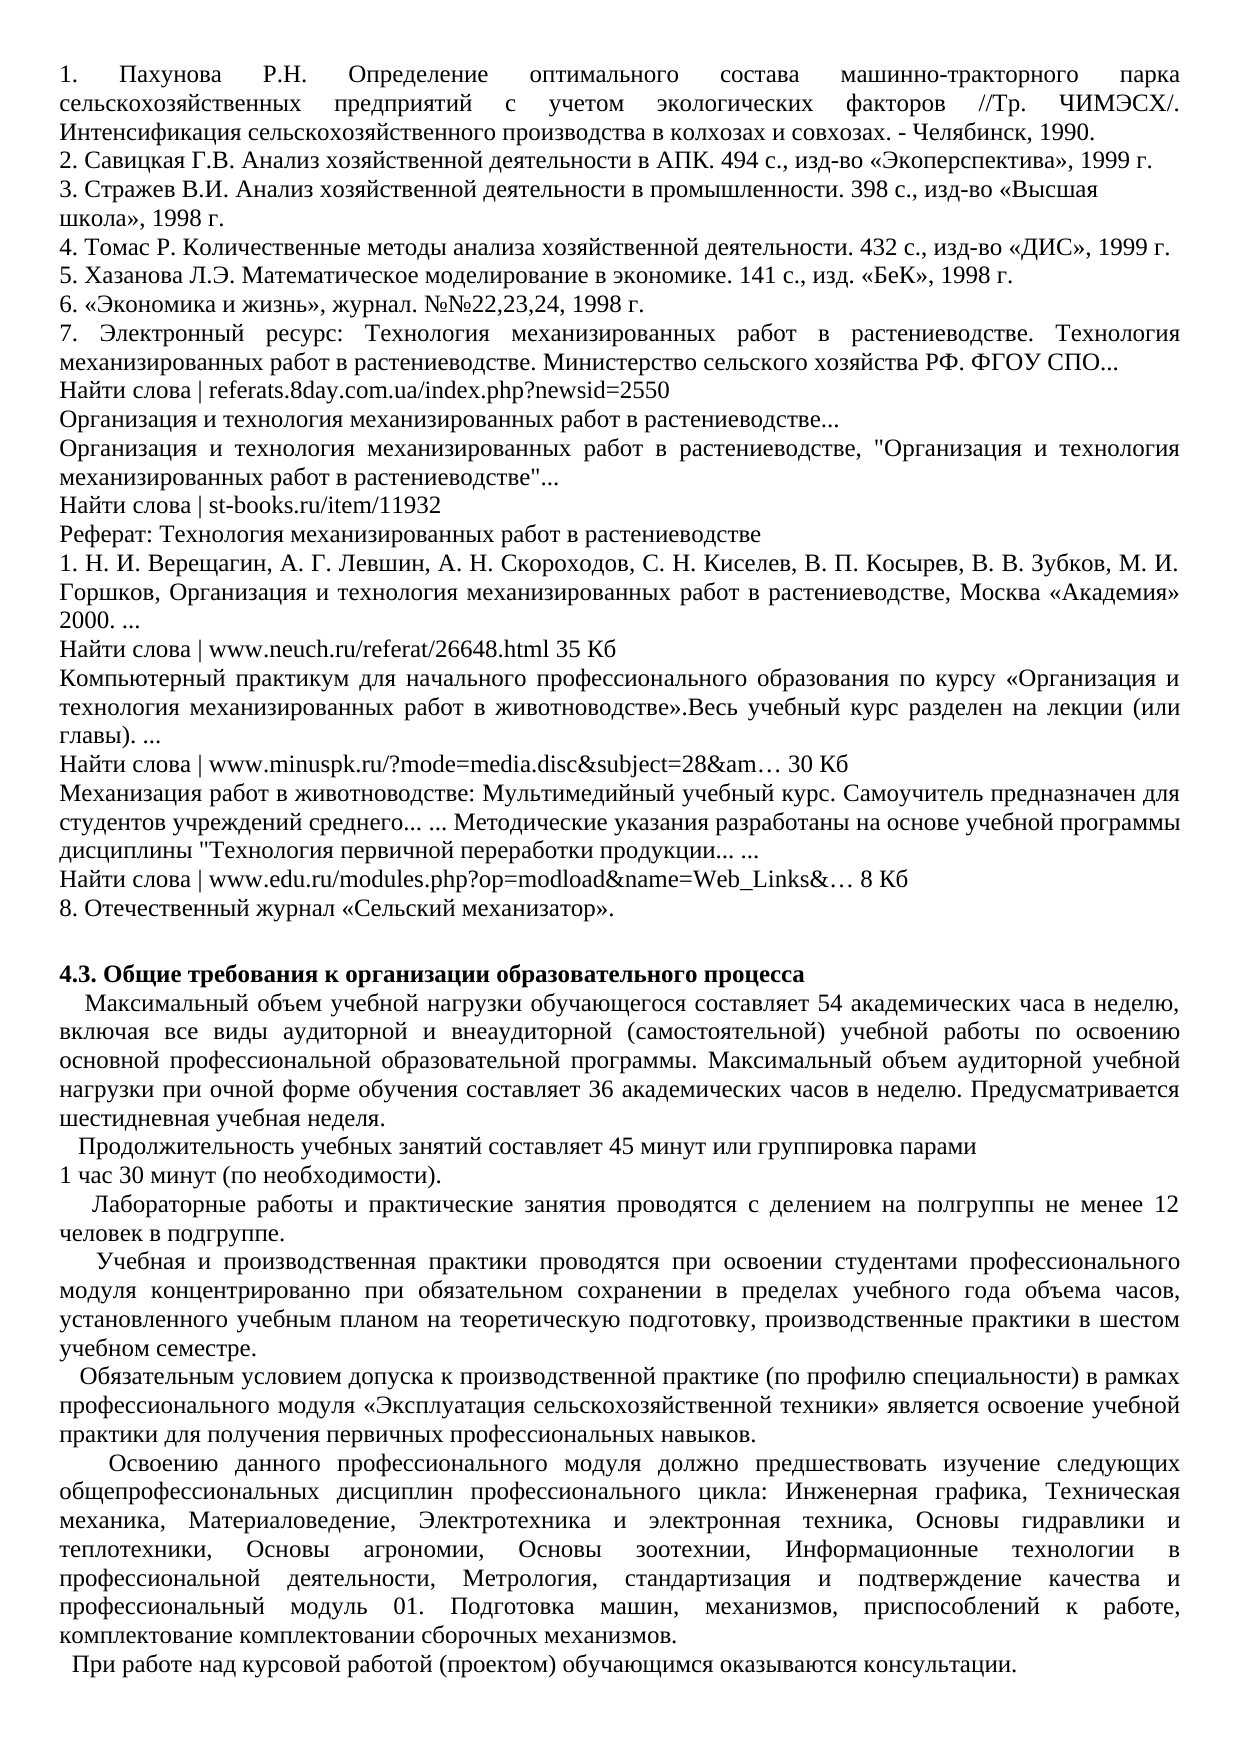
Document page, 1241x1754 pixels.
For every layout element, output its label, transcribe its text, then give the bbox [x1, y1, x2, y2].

text 1 час 30 минут (по необходимости). [59, 1160, 1181, 1189]
text 1. Пахунова Р.Н. Определение оптимального состава машинно-тракторного парка сельскохозяйственных предприятий с учетом экологических факторов //Тр. ЧИМЭСХ/. Интенсификация сельскохозяйственного производства в колхозах и совхозах. - Челябинск, 1990. [59, 59, 1181, 145]
text Организация и технология механизированных работ в растениеводстве, "Организация и технология механизированных работ в растениеводстве"... [59, 433, 1181, 490]
text Найти слова | referats.8day.com.ua/index.php?newsid=2550 [59, 375, 1181, 404]
text Найти слова | st-books.ru/item/11932 [59, 490, 1181, 519]
text 4.3. Общие требования к организации образовательного процесса [59, 959, 1181, 988]
text При работе над курсовой работой (проектом) обучающимся оказываются консультации. [59, 1649, 1181, 1678]
text 4. Томас Р. Количественные методы анализа хозяйственной деятельности. 432 с., изд-во «ДИС», 1999 г. [59, 232, 1181, 260]
text Найти слова | www.minuspk.ru/?mode=media.disc&subject=28&am… 30 Кб [59, 749, 1181, 778]
text Обязательным условием допуска к производственной практике (по профилю специальности) в рамках профессионального модуля «Эксплуатация сельскохозяйственной техники» является освоение учебной практики для получения первичных профессиональных навыков. [59, 1361, 1181, 1448]
text 7. Электронный ресурс: Технология механизированных работ в растениеводстве. Технология механизированных работ в растениеводстве. Министерство сельского хозяйства РФ. ФГОУ СПО... [59, 318, 1181, 375]
text Найти слова | www.neuch.ru/referat/26648.html 35 Кб [59, 634, 1181, 663]
text 3. Стражев В.И. Анализ хозяйственной деятельности в промышленности. 398 с., изд-во «Высшая школа», 1998 г. [59, 174, 1181, 232]
text Продолжительность учебных занятий составляет 45 минут или группировка парами [59, 1131, 1181, 1160]
text 6. «Экономика и жизнь», журнал. №№22,23,24, 1998 г. [59, 289, 1181, 318]
text 1. Н. И. Верещагин, А. Г. Левшин, А. Н. Скороходов, С. Н. Киселев, В. П. Косырев, В. В. Зубков, М. И. Горшков, Организация и технология механизированных работ в растениеводстве, Москва «Академия» 2000. ... [59, 548, 1181, 634]
text 8. Отечественный журнал «Сельский механизатор». [59, 893, 1181, 922]
text Максимальный объем учебной нагрузки обучающегося составляет 54 академических часа в неделю, включая все виды аудиторной и внеаудиторной (самостоятельной) учебной работы по освоению основной профессиональной образовательной программы. Максимальный объем аудиторной учебной нагрузки при очной форме обучения составляет 36 академических часов в неделю. Предусматривается шестидневная учебная неделя. [59, 988, 1181, 1131]
text 2. Савицкая Г.В. Анализ хозяйственной деятельности в АПК. 494 с., изд-во «Экоперспектива», 1999 г. [59, 145, 1181, 174]
text Организация и технология механизированных работ в растениеводстве... [59, 404, 1181, 433]
text Учебная и производственная практики проводятся при освоении студентами профессионального модуля концентрированно при обязательном сохранении в пределах учебного года объема часов, установленного учебным планом на теоретическую подготовку, производственные практики в шестом учебном семестре. [59, 1246, 1181, 1361]
text Реферат: Технология механизированных работ в растениеводстве [59, 519, 1181, 548]
text Механизация работ в животноводстве: Мультимедийный учебный курс. Самоучитель предназначен для студентов учреждений среднего... ... Методические указания разработаны на основе учебной программы дисциплины "Технология первичной переработки продукции... ... [59, 778, 1181, 864]
text Найти слова | www.edu.ru/modules.php?op=modload&name=Web_Links&… 8 Кб [59, 864, 1181, 893]
text Освоению данного профессионального модуля должно предшествовать изучение следующих общепрофессиональных дисциплин профессионального цикла: Инженерная графика, Техническая механика, Материаловедение, Электротехника и электронная техника, Основы гидравлики и теплотехники, Основы агрономии, Основы зоотехнии, Информационные технологии в профессиональной деятельности, Метрология, стандартизация и подтверждение качества и профессиональный модуль 01. Подготовка машин, механизмов, приспособлений к работе, комплектование комплектовании сборочных механизмов. [59, 1448, 1181, 1649]
text Компьютерный практикум для начального профессионального образования по курсу «Организация и технология механизированных работ в животноводстве».Весь учебный курс разделен на лекции (или главы). ... [59, 663, 1181, 749]
text Лабораторные работы и практические занятия проводятся с делением на полгруппы не менее 12 человек в подгруппе. [59, 1189, 1181, 1246]
text 5. Хазанова Л.Э. Математическое моделирование в экономике. 141 с., изд. «БеК», 1998 г. [59, 260, 1181, 289]
